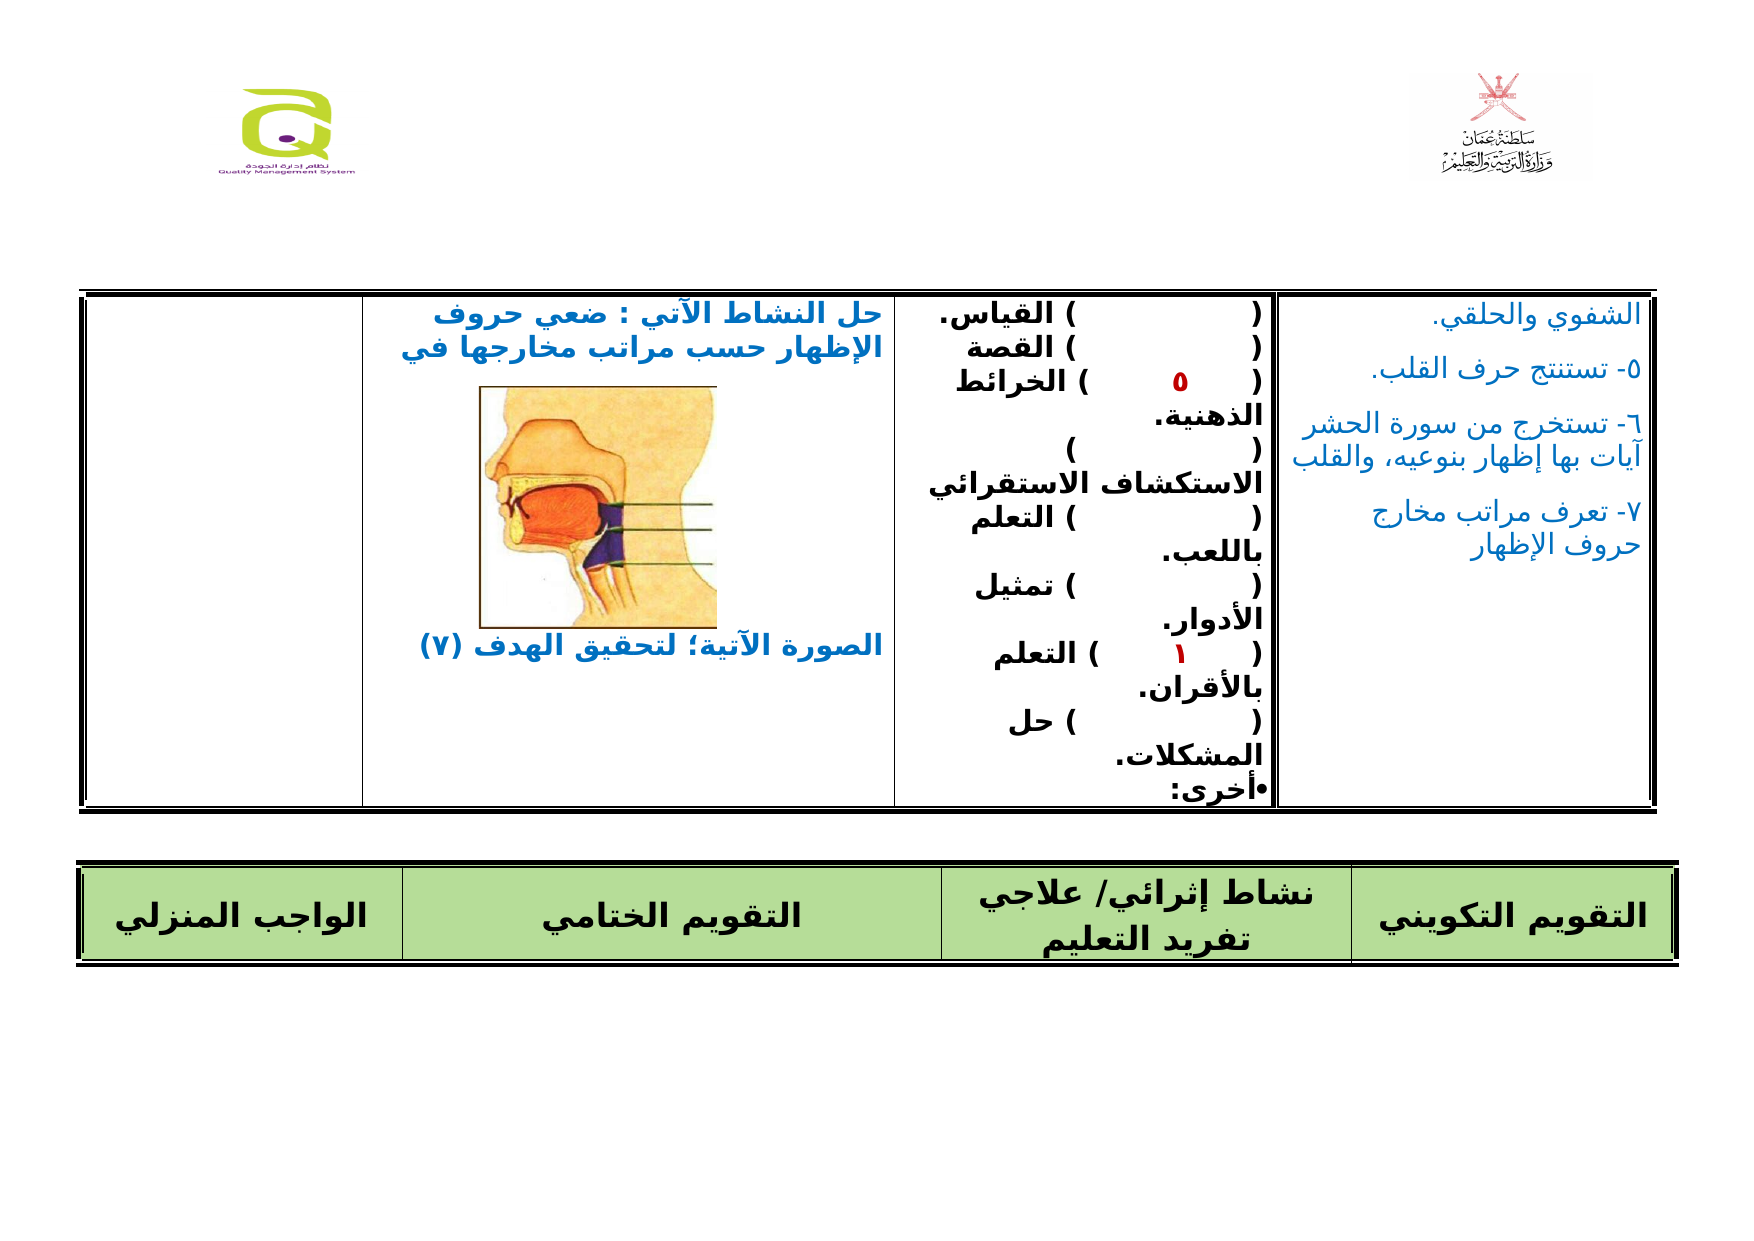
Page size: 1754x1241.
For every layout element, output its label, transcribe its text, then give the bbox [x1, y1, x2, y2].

table_cell -آيباد -سماعة -الكتاب المدرسي -سبورة - بروكسيما. [83, 291, 363, 806]
picture [478, 386, 717, 629]
table_header الواجب المنزلي [80, 865, 402, 959]
table_header التقويم الختامي [403, 868, 941, 959]
table_header نشاط إثرائي/ علاجي تفريد التعليم [942, 868, 1351, 959]
picture [1409, 73, 1594, 181]
table_header التقويم التكويني [1352, 865, 1675, 959]
picture [205, 80, 370, 181]
